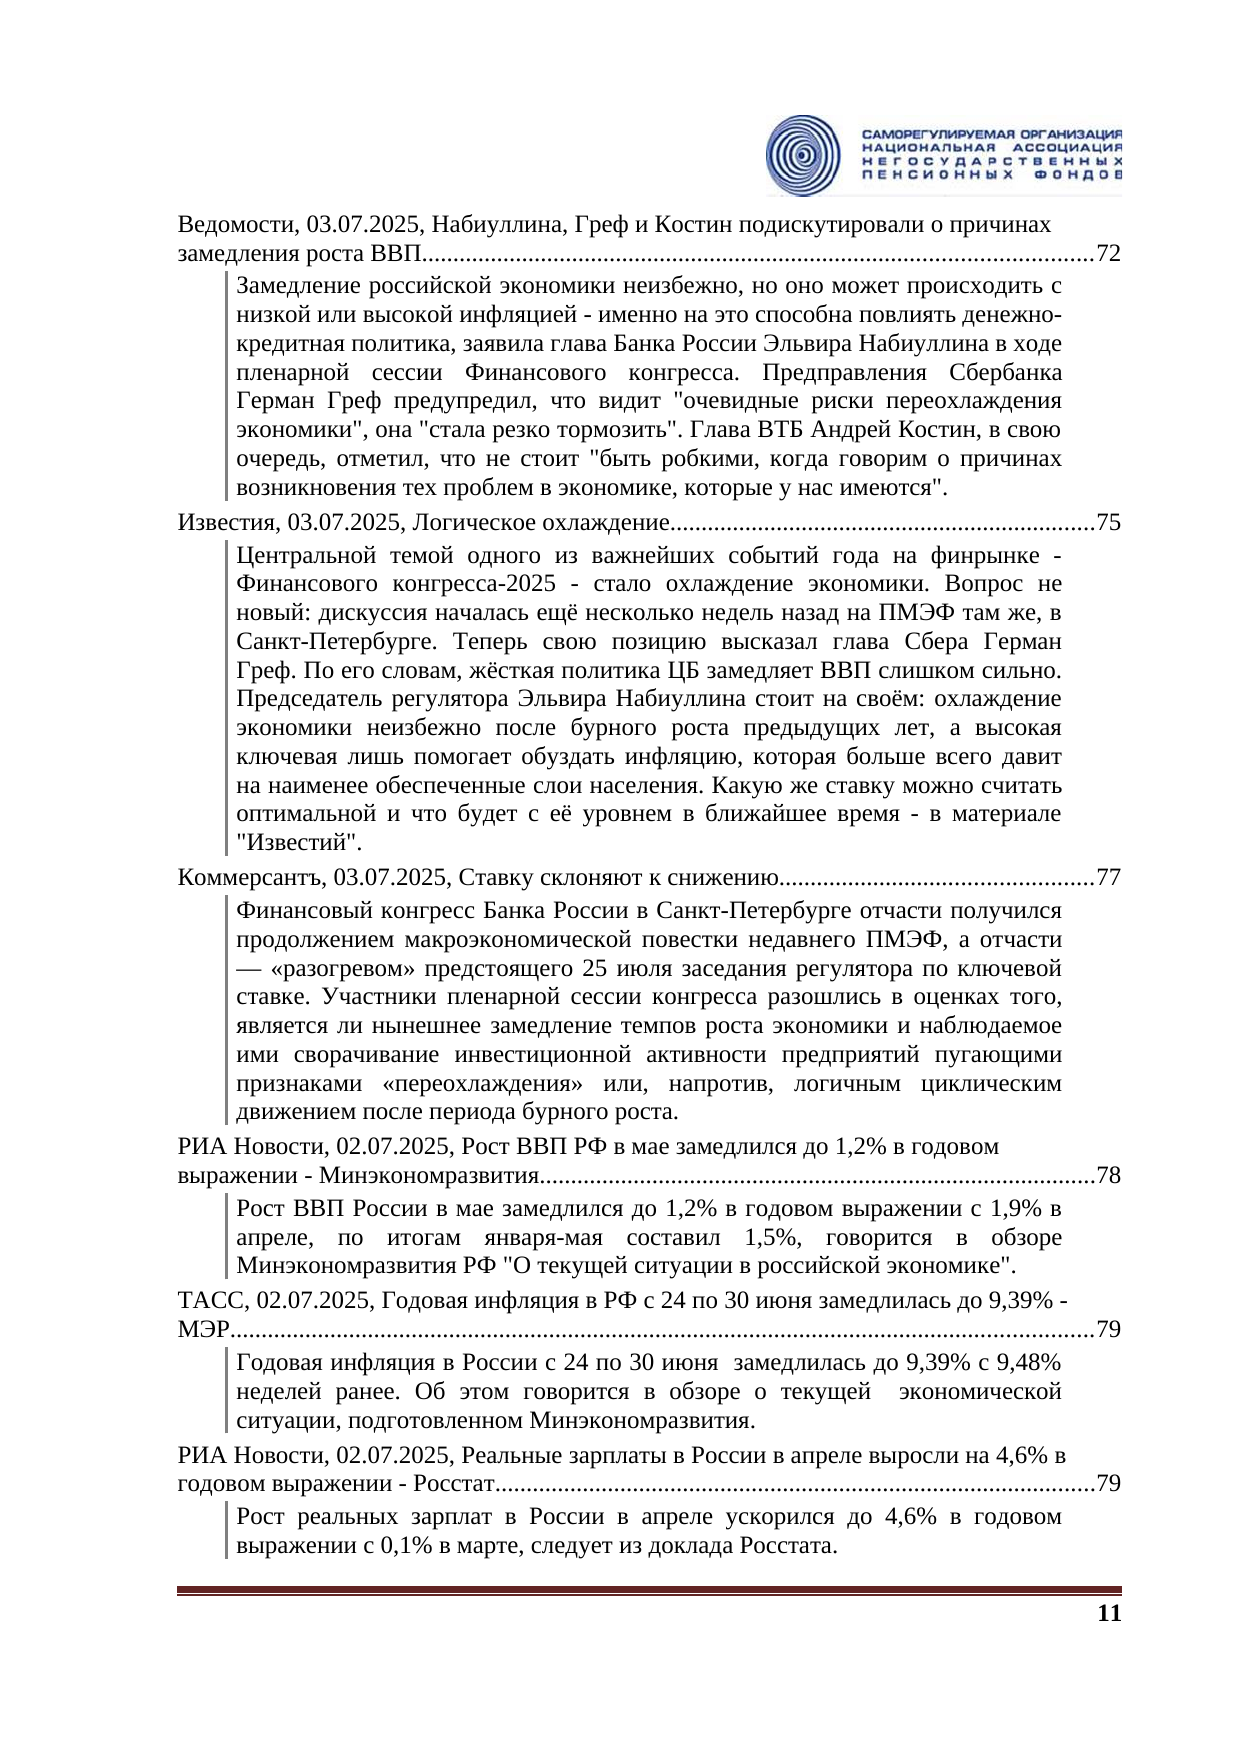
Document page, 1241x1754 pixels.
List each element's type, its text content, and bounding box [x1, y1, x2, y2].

text Известия, 03.07.2025, Логическое охлаждение 75 [177, 507, 1122, 536]
text РИА Новости, 02.07.2025, Рост ВВП РФ в мае замедлился до 1,2% в годовом выражении - Минэкономразвития 78 [177, 1131, 1122, 1189]
text Финансовый конгресс Банка России в Санкт-Петербурге отчасти получился продолжением макроэкономической повестки недавнего ПМЭФ, а отчасти — «разогревом» предстоящего 25 июля заседания регулятора по ключевой ставке. Участники пленарной сессии конгресса разошлись в оценках того, является ли нынешнее замедление темпов роста экономики и наблюдаемое ими сворачивание инвестиционной активности предприятий пугающими признаками «переохлаждения» или, напротив, логичным циклическим движением после периода бурного роста. 77 [228, 895, 1063, 1125]
text Ведомости, 03.07.2025, Набиуллина, Греф и Костин подискутировали о причинах замедления роста ВВП 72 [177, 209, 1122, 266]
text Годовая инфляция в России с 24 по 30 июня замедлилась до 9,39% с 9,48% неделей ранее. Об этом говорится в обзоре о текущей экономической ситуации, подготовленном Минэкономразвития. 79 [228, 1347, 1063, 1433]
text Рост ВВП России в мае замедлился до 1,2% в годовом выражении с 1,9% в апреле, по итогам января-мая составил 1,5%, говорится в обзоре Минэкономразвития РФ "О текущей ситуации в российской экономике". 78 [228, 1193, 1063, 1279]
text Рост реальных зарплат в России в апреле ускорился до 4,6% в годовом выражении с 0,1% в марте, следует из доклада Росстата. 79 [228, 1501, 1063, 1559]
text Коммерсантъ, 03.07.2025, Ставку склоняют к снижению 77 [177, 862, 1122, 891]
text Замедление российской экономики неизбежно, но оно может происходить с низкой или высокой инфляцией - именно на это способна повлиять денежно-кредитная политика, заявила глава Банка России Эльвира Набиуллина в ходе пленарной сессии Финансового конгресса. Предправления Сбербанка Герман Греф предупредил, что видит "очевидные риски переохлаждения экономики", она "стала резко тормозить". Глава ВТБ Андрей Костин, в свою очередь, отметил, что не стоит "быть робкими, когда говорим о причинах возникновения тех проблем в экономике, которые у нас имеются". 72 [228, 271, 1063, 501]
text РИА Новости, 02.07.2025, Реальные зарплаты в России в апреле выросли на 4,6% в годовом выражении - Росстат 79 [177, 1440, 1122, 1497]
text Центральной темой одного из важнейших событий года на финрынке - Финансового конгресса-2025 - стало охлаждение экономики. Вопрос не новый: дискуссия началась ещё несколько недель назад на ПМЭФ там же, в Санкт-Петербурге. Теперь свою позицию высказал глава Сбера Герман Греф. По его словам, жёсткая политика ЦБ замедляет ВВП слишком сильно. Председатель регулятора Эльвира Набиуллина стоит на своём: охлаждение экономики неизбежно после бурного роста предыдущих лет, а высокая ключевая лишь помогает обуздать инфляцию, которая больше всего давит на наименее обеспеченные слои населения. Какую же ставку можно считать оптимальной и что будет с её уровнем в ближайшее время - в материале "Известий". 75 [228, 540, 1063, 856]
text ТАСС, 02.07.2025, Годовая инфляция в РФ с 24 по 30 июня замедлилась до 9,39% - МЭР 79 [177, 1286, 1122, 1343]
picture [766, 115, 1123, 197]
